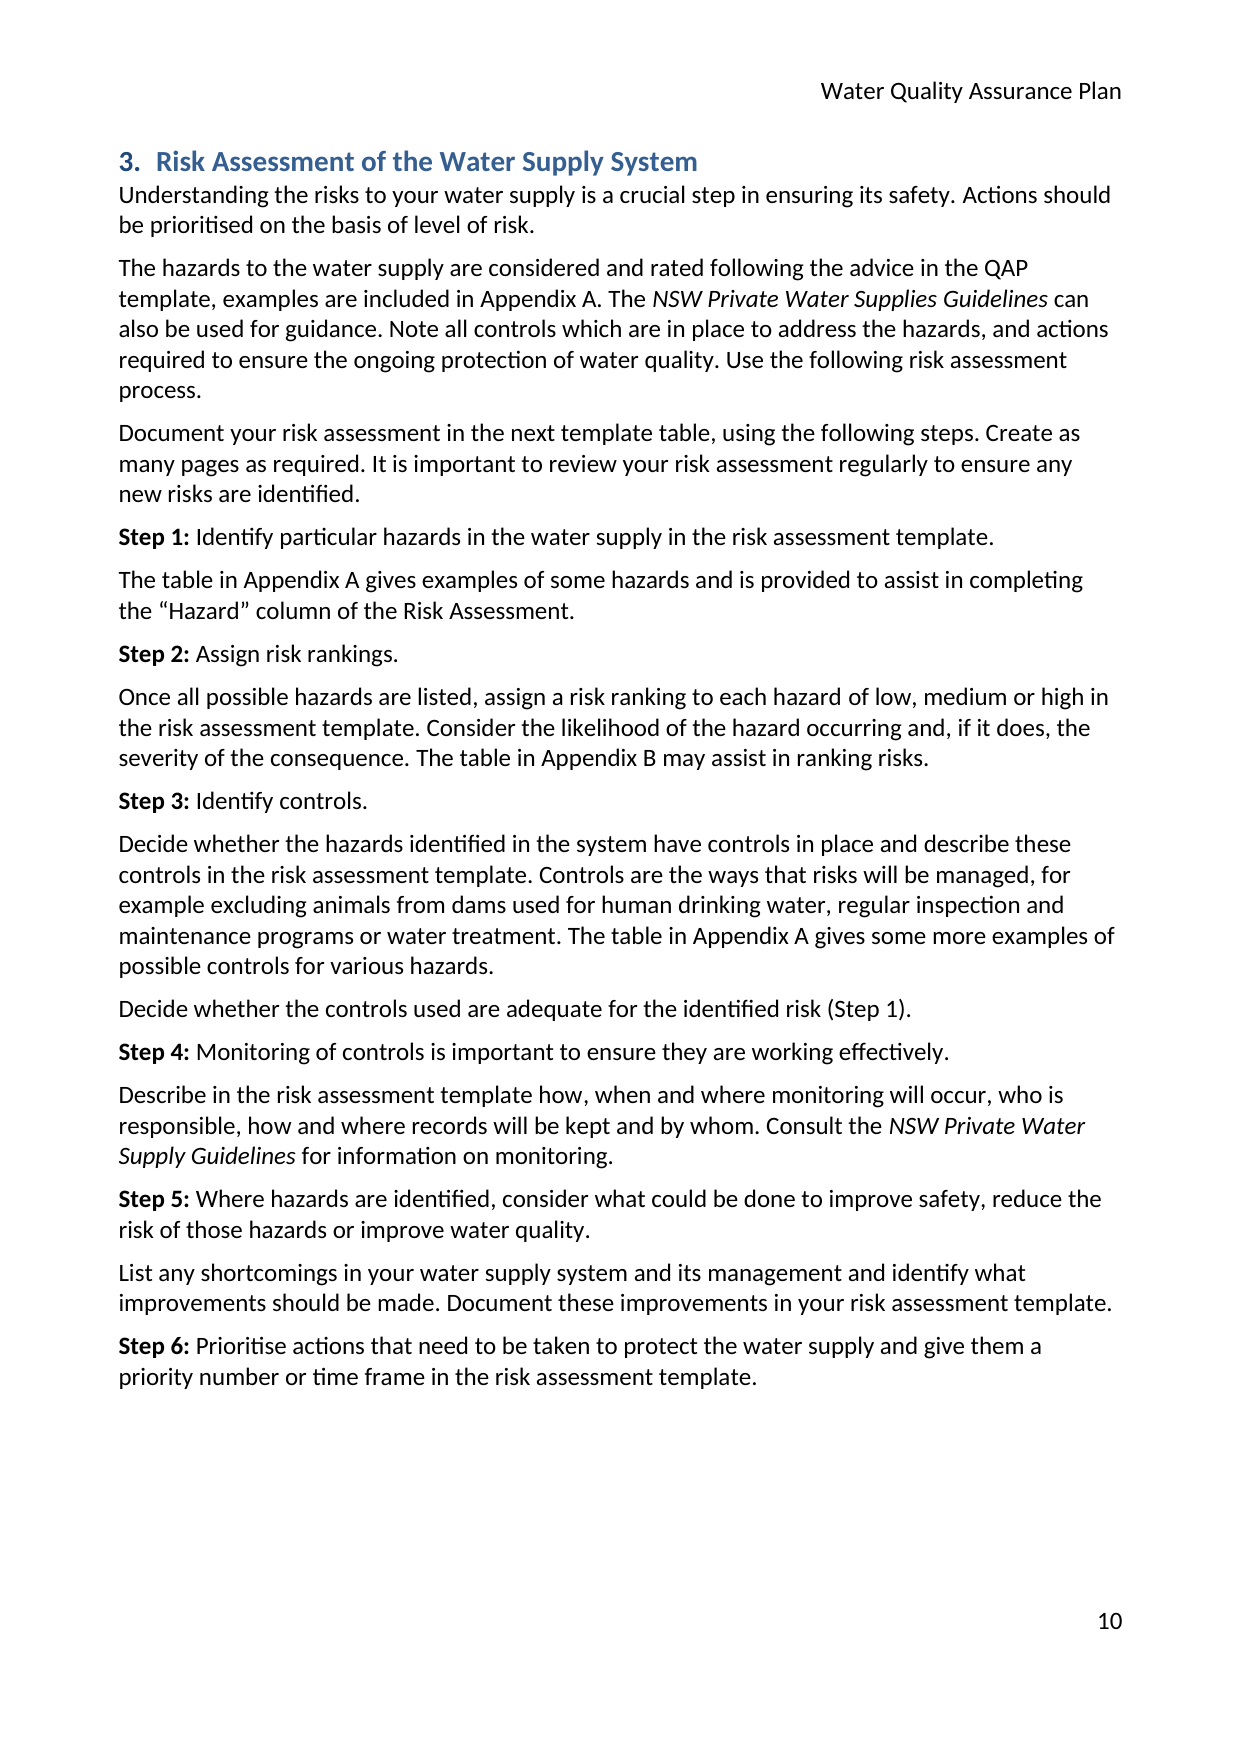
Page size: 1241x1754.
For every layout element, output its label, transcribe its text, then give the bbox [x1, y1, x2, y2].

text List any shortcomings in your water supply system and its management and identify what improvements should be made. Document these improvements in your risk assessment template. [118, 1257, 1122, 1318]
text Once all possible hazards are listed, assign a risk ranking to each hazard of low, medium or high in the risk assessment template. Consider the likelihood of the hazard occurring and, if it does, the severity of the consequence. The table in Appendix B may assist in ranking risks. [118, 681, 1122, 773]
text Step 5: Where hazards are identified, consider what could be done to improve safety, reduce the risk of those hazards or improve water quality. [118, 1183, 1122, 1244]
text Step 4: Monitoring of controls is important to ensure they are working effectively. [118, 1036, 1122, 1067]
text Step 3: Identify controls. [118, 785, 1122, 816]
text Step 2: Assign risk rankings. [118, 638, 1122, 669]
text Decide whether the hazards identified in the system have controls in place and describe these controls in the risk assessment template. Controls are the ways that risks will be managed, for example excluding animals from dams used for human drinking water, regular inspection and maintenance programs or water treatment. The table in Appendix A gives some more examples of possible controls for various hazards. [118, 828, 1122, 981]
text Document your risk assessment in the next template table, using the following steps. Create as many pages as required. It is important to review your risk assessment regularly to ensure any new risks are identified. [118, 417, 1122, 509]
text Describe in the risk assessment template how, when and where monitoring will occur, who is responsible, how and where records will be kept and by whom. Consult the NSW Private Water Supply Guidelines for information on monitoring. [118, 1079, 1122, 1171]
text Step 6: Prioritise actions that need to be taken to protect the water supply and give them a priority number or time frame in the risk assessment template. [118, 1331, 1122, 1392]
text Step 1: Identify particular hazards in the water supply in the risk assessment template. [118, 522, 1122, 552]
subtitle Risk Assessment of the Water Supply System [118, 143, 1122, 179]
text Understanding the risks to your water supply is a crucial step in ensuring its safety. Actions should be prioritised on the basis of level of risk. [118, 179, 1122, 240]
text Decide whether the controls used are adequate for the identified risk (Step 1). [118, 993, 1122, 1024]
text The table in Appendix A gives examples of some hazards and is provided to assist in completing the “Hazard” column of the Risk Assessment. [118, 564, 1122, 626]
text The hazards to the water supply are considered and rated following the advice in the QAP template, examples are included in Appendix A. The NSW Private Water Supplies Guidelines can also be used for guidance. Note all controls which are in place to address the hazards, and actions required to ensure the ongoing protection of water quality. Use the following risk assessment process. [118, 252, 1122, 405]
